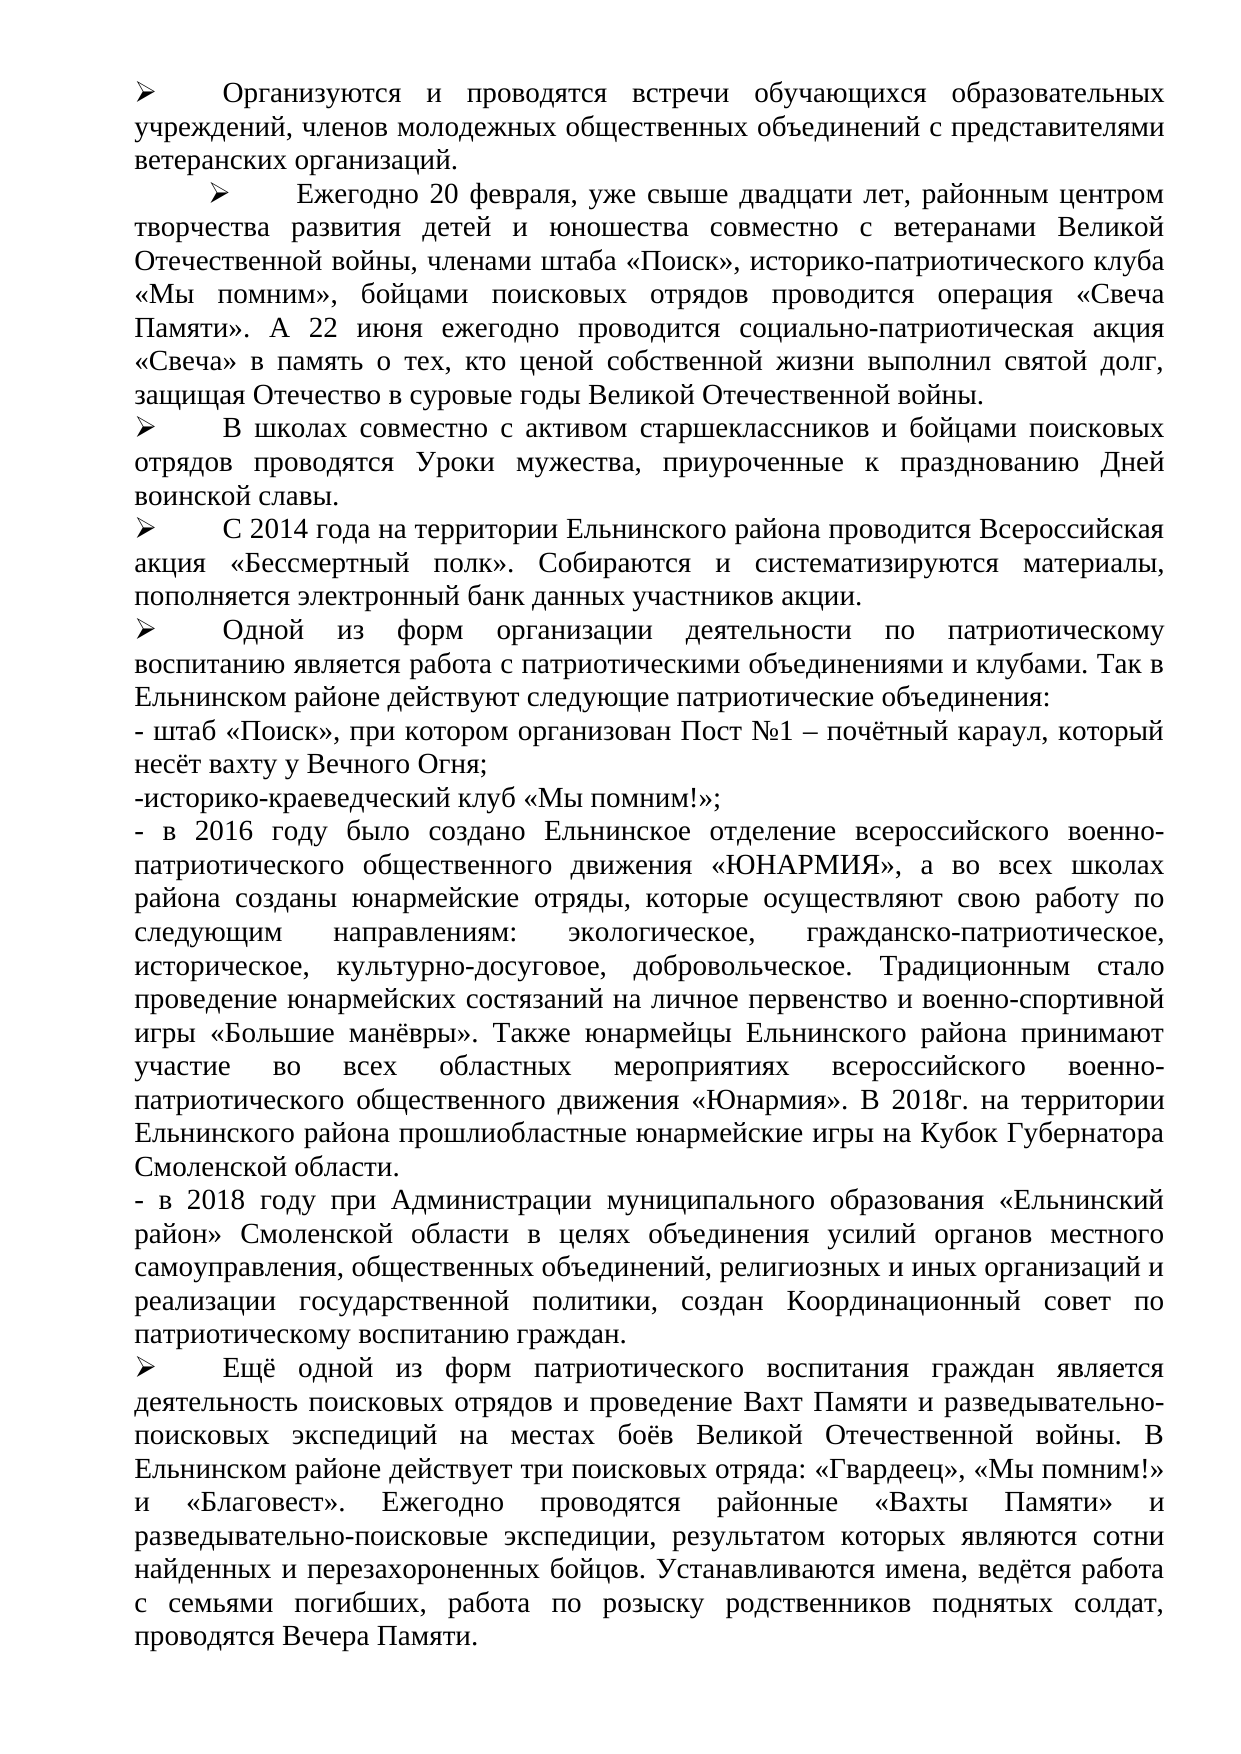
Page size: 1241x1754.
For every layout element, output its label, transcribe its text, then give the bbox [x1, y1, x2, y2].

text -историко-краеведческий клуб «Мы помним!»; [134, 780, 1165, 813]
list Одной из форм организации деятельности по патриотическому воспитанию является работа с патриотическими объединениями и клубами. Так в Ельнинском районе действуют следующие патриотические объединения: [134, 612, 1165, 713]
list Ежегодно 20 февраля, уже свыше двадцати лет, районным центром творчества развития детей и юношества совместно с ветеранами Великой Отечественной войны, членами штаба «Поиск», историко-патриотического клуба «Мы помним», бойцами поисковых отрядов проводится операция «Свеча Памяти». А 22 июня ежегодно проводится социально-патриотическая акция «Свеча» в память о тех, кто ценой собственной жизни выполнил святой долг, защищая Отечество в суровые годы Великой Отечественной войны. [134, 176, 1165, 411]
list В школах совместно с активом старшеклассников и бойцами поисковых отрядов проводятся Уроки мужества, приуроченные к празднованию Дней воинской славы. [134, 411, 1165, 511]
list С 2014 года на территории Ельнинского района проводится Всероссийская акция «Бессмертный полк». Собираются и систематизируются материалы, пополняется электронный банк данных участников акции. [134, 511, 1165, 612]
list Ещё одной из форм патриотического воспитания граждан является деятельность поисковых отрядов и проведение Вахт Памяти и разведывательно-поисковых экспедиций на местах боёв Великой Отечественной войны. В Ельнинском районе действует три поисковых отряда: «Гвардеец», «Мы помним!» и «Благовест». Ежегодно проводятся районные «Вахты Памяти» и разведывательно-поисковые экспедиции, результатом которых являются сотни найденных и перезахороненных бойцов. Устанавливаются имена, ведётся работа с семьями погибших, работа по розыску родственников поднятых солдат, проводятся Вечера Памяти. [134, 1350, 1165, 1652]
text - в 2016 году было создано Ельнинское отделение всероссийского военно-патриотического общественного движения «ЮНАРМИЯ», а во всех школах района созданы юнармейские отряды, которые осуществляют свою работу по следующим направлениям: экологическое, гражданско-патриотическое, историческое, культурно-досуговое, добровольческое. Традиционным стало проведение юнармейских состязаний на личное первенство и военно-спортивной игры «Большие манёвры». Также юнармейцы Ельнинского района принимают участие во всех областных мероприятиях всероссийского военно-патриотического общественного движения «Юнармия». В 2018г. на территории Ельнинского района прошлиобластные юнармейские игры на Кубок Губернатора Смоленской области. [134, 813, 1165, 1182]
text - в 2018 году при Администрации муниципального образования «Ельнинский район» Смоленской области в целях объединения усилий органов местного самоуправления, общественных объединений, религиозных и иных организаций и реализации государственной политики, создан Координационный совет по патриотическому воспитанию граждан. [134, 1182, 1165, 1350]
text - штаб «Поиск», при котором организован Пост №1 – почётный караул, который несёт вахту у Вечного Огня; [134, 713, 1165, 780]
list Организуются и проводятся встречи обучающихся образовательных учреждений, членов молодежных общественных объединений с представителями ветеранских организаций. [134, 75, 1165, 176]
